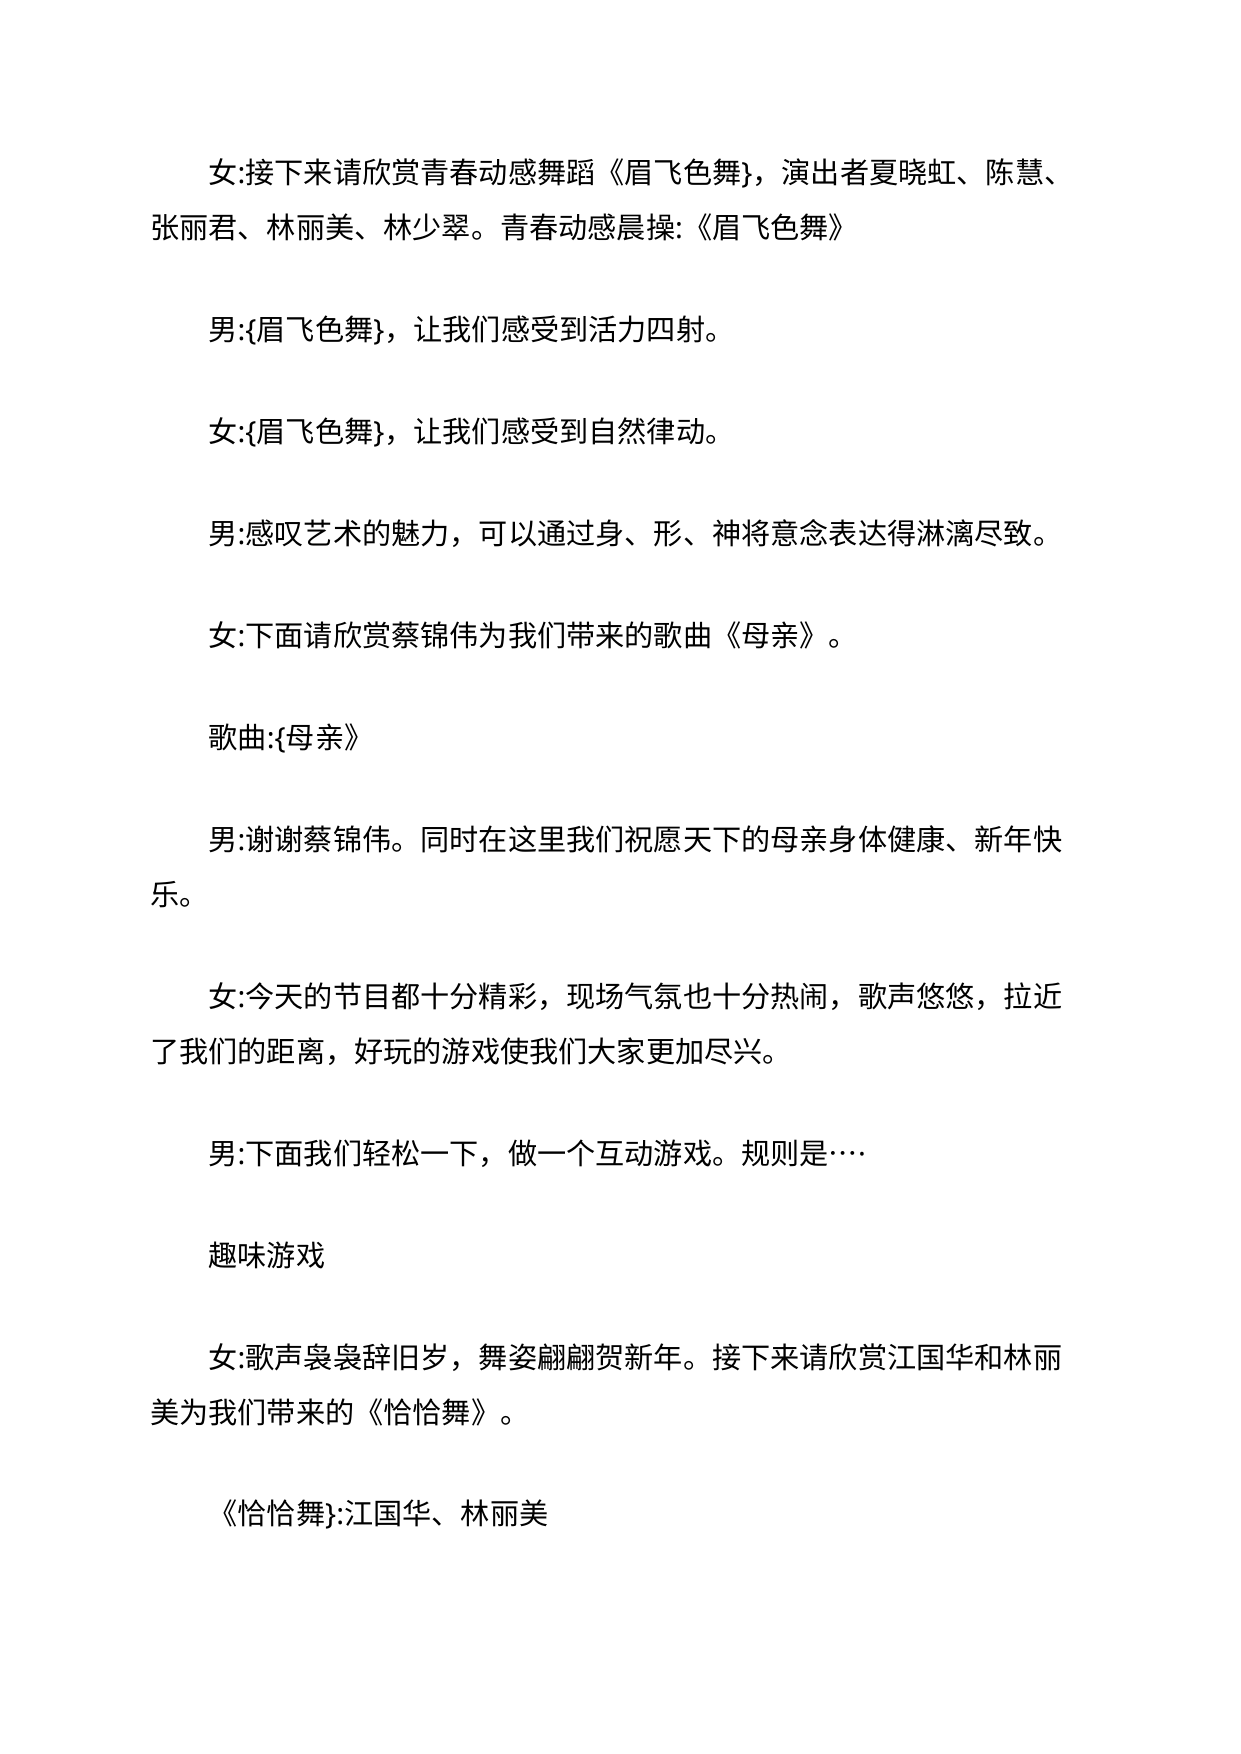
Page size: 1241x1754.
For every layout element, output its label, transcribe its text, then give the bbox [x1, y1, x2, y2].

text 男:谢谢蔡锦伟。同时在这里我们祝愿天下的母亲身体健康、新年快乐。 [150, 817, 1090, 914]
text 女:今天的节目都十分精彩，现场气氛也十分热闹，歌声悠悠，拉近了我们的距离，好玩的游戏使我们大家更加尽兴。 [150, 974, 1090, 1071]
text 歌曲:{母亲》 [150, 715, 1090, 757]
text 趣味游戏 [150, 1232, 1090, 1275]
text 男:感叹艺术的魅力，可以通过身、形、神将意念表达得淋漓尽致。 [150, 511, 1090, 553]
text 男:下面我们轻松一下，做一个互动游戏。规则是…· [150, 1130, 1090, 1173]
text 《恰恰舞}:江国华、林丽美 [150, 1491, 1090, 1533]
text 女:{眉飞色舞}，让我们感受到自然律动。 [150, 409, 1090, 451]
text 女:接下来请欣赏青春动感舞蹈《眉飞色舞}，演出者夏晓虹、陈慧、张丽君、林丽美、林少翠。青春动感晨操:《眉飞色舞》 [150, 150, 1090, 247]
text 女:下面请欣赏蔡锦伟为我们带来的歌曲《母亲》。 [150, 613, 1090, 655]
text 男:{眉飞色舞}，让我们感受到活力四射。 [150, 307, 1090, 349]
text 女:歌声袅袅辞旧岁，舞姿翩翩贺新年。接下来请欣赏江国华和林丽美为我们带来的《恰恰舞》。 [150, 1334, 1090, 1431]
